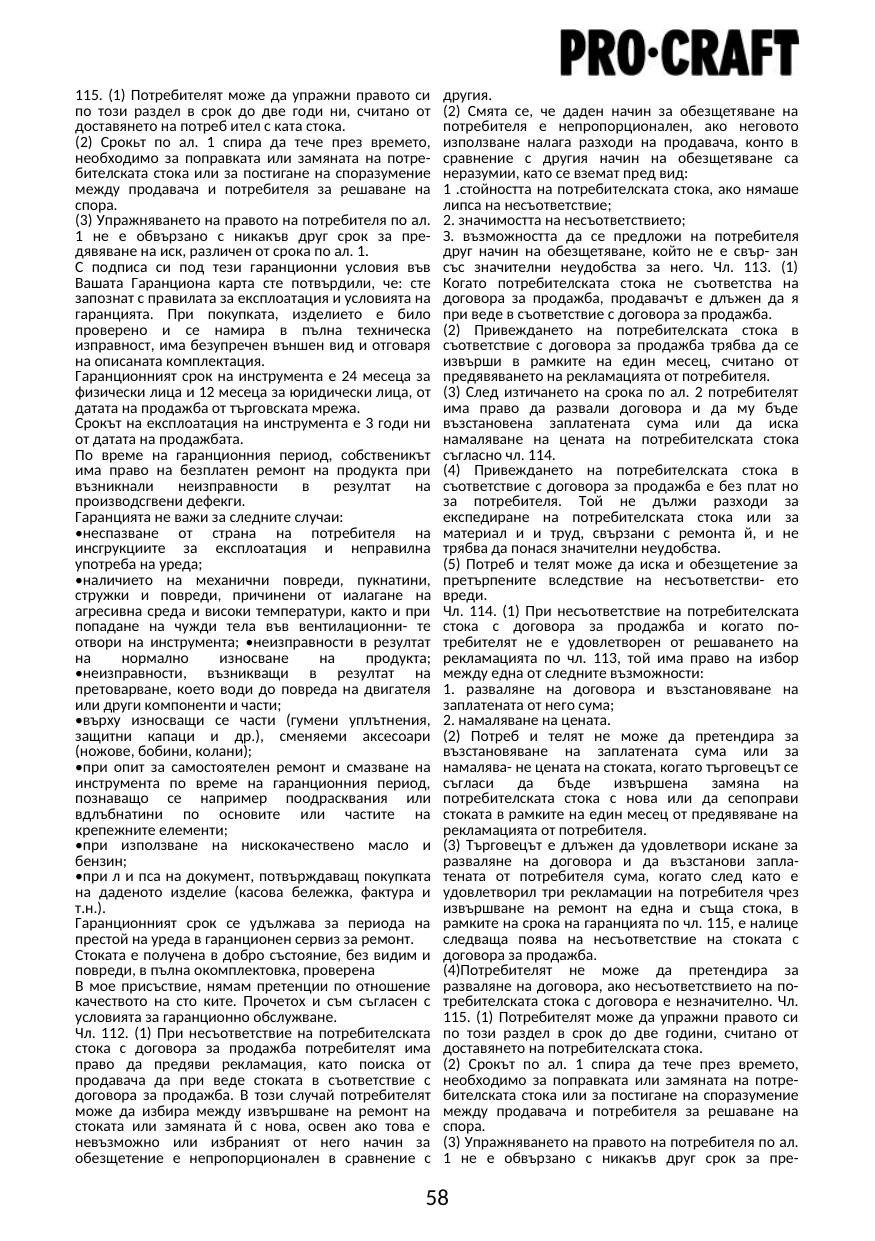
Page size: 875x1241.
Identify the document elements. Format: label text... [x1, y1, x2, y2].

text •при опит за самостоятелен ремонт и смазване на инструмента по време на гаранционния период, познаващо се например поодрасквания или вдлъбнатини по основите или частите на крепежните елементи; [75, 760, 431, 838]
text 2. намаляване на цената. [443, 713, 799, 729]
text (3) Упражняването на правото на потребителя по ал. 1 не е обвързано с никакъв друг срок за пре- дявяване на иск, различен от срока по ал. 1. [443, 1135, 799, 1166]
text 1 .стойността на потребителската стока, ако нямаше липса на несъответствие; [443, 182, 799, 213]
text З. възможността да се предложи на потребителя друг начин на обезщетяване, който не е свър- зан със значителни неудобства за него. Чл. 113. (1) Когато потребителската стока не съответства на договора за продажба, продавачът е длъжен да я при веде в съответствие с договора за продажба. [443, 229, 799, 322]
text •при л и пса на документ, потвърждаващ покупката на даденото изделие (касова бележка, фактура и т.н.). [75, 869, 431, 916]
text (5) Потреб и телят може да иска и обезщетение за претърпените вследствие на несъответстви- ето вреди. [443, 557, 799, 604]
text (3) Търговецът е длъжен да удовлетвори искане за разваляне на договора и да възстанови запла- тената от потребителя сума, когато след като е удовлетворил три рекламации на потребителя чрез извършване на ремонт на една и съща стока, в рамките на срока на гаранцията по чл. 115, е налице следваща поява на несъответствие на стоката с договора за продажба. [443, 838, 799, 963]
text Стоката е получена в добро състояние, без видим и повреди, в пълна окомплектовка, проверена [75, 947, 431, 979]
text (2) Потреб и телят не може да претендира за възстановяване на заплатената сума или за намалява- не цената на стоката, когато търговецът се съгласи да бъде извършена замяна на потребителската стока с нова или да сепоправи стоката в рамките на един месец от предявяване на рекламацията от потребителя. [443, 729, 799, 838]
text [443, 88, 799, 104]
text (3) След изтичането на срока по ал. 2 потребителят има право да развали договора и да му бъде възстановена заплатената сума или да иска намаляване на цената на потребителската стока съгласно чл. 114. [443, 385, 799, 463]
text Гаранцията не важи за следните случаи: [75, 510, 431, 526]
text Чл. 114. (1) При несъответствие на потребителската стока с договора за продажба и когато по- требителят не е удовлетворен от решаването на рекламацията по чл. 113, той има право на избор между една от следните възможности: [443, 604, 799, 682]
text (4) Привеждането на потребителската стока в съответствие с договора за продажба е без плат но за потребителя. Той не дължи разходи за експедиране на потребителската стока или за материал и и труд, свързани с ремонта й, и не трябва да понася значителни неудобства. [443, 463, 799, 557]
text Срокът на експлоатация на инструмента е 3 годи ни от датата на продажбата. [75, 416, 431, 447]
text Гаранционният срок се удължава за периода на престой на уреда в гаранционен сервиз за ремонт. [75, 916, 431, 947]
text 2. значимостта на несъответствието; [443, 213, 799, 229]
picture [560, 29, 800, 76]
text (3) Упражняването на правото на потребителя по ал. 1 не е обвързано с никакъв друг срок за пре- дявяване на иск, различен от срока по ал. 1. [75, 213, 431, 260]
text В мое присъствие, нямам претенции по отношение качеството на сто ките. Прочетох и съм съгласен с условията за гаранционно обслужване. [75, 979, 431, 1026]
text (2) Срокьт по ал. 1 спира да тече през времето, необходимо за поправката или замяната на потре- бителската стока или за постигане на споразумение между продавача и потребителя за решаване на спора. [75, 135, 431, 213]
text (2) Срокът по ал. 1 спира да тече през времето, необходимо за поправката или замяната на потре- бителската стока или за постигане на споразумение между продавача и потребителя за решаване на спора. [443, 1057, 799, 1135]
text •наличието на механични повреди, пукнатини, стружки и повреди, причинени от иалагане на агресивна среда и високи температури, както и при попадане на чужди тела във вентилационни- те отвори на инструмента; •неизправности в резултат на нормално износване на продукта; •неизправности, възникващи в резултат на претоварване, което води до повреда на двигателя или други компоненти и части; [75, 572, 431, 713]
text 1. разваляне на договора и възстановяване на заплатената от него сума; [443, 682, 799, 713]
text Гаранционният срок на инструмента е 24 месеца за физически лица и 12 месеца за юридически лица, от датата на продажба от търговската мрежа. [75, 369, 431, 416]
text (4)Потребителят не може да претендира за разваляне на договора, ако несъответствието на по- требителската стока с договора е незначително. Чл. 115. (1) Потребителят може да упражни правото си по този раздел в срок до две години, считано от доставянето на потребителската стока. [443, 963, 799, 1057]
text •при използване на нискокачествено масло и бензин; [75, 838, 431, 869]
text Чл. 112. (1) При несъответствие на потребителската стока с договора за продажба потребителят има право да предяви рекламация, като поиска от продавача да при веде стоката в съответствие с договора за продажба. В този случай потребителят може да избира между извършване на ремонт на стоката или замяната й с нова, освен ако това е невъзможно или избраният от него начин за обезщетение е непропорционален в сравнение с другия. [75, 1026, 431, 1166]
text По време на гаранционния период, собственикът има право на безплатен ремонт на продукта при възникнали неизправности в резултат на производсгвени дефекги. [75, 447, 431, 510]
text (2) Привеждането на потребителската стока в съответствие с договора за продажба трябва да се извърши в рамките на един месец, считано от предявяването на рекламацията от потребителя. [443, 322, 799, 385]
text С подписа си под тези гаранционни условия във Вашата Гаранциона карта сте потвърдили, че: сте запознат с правилата за експлоатация и условията на гаранцията. При покупката, изделието е било проверено и се намира в пълна техническа изправност, има безупречен външен вид и отговаря на описаната комплектация. [75, 260, 431, 369]
text •неспазване от страна на потребителя на инсгрукциите за експлоатация и неправилна употреба на уреда; [75, 526, 431, 572]
text •върху износващи се части (гумени уплътнения, защитни капаци и др.), сменяеми аксесоари (ножове, бобини, колани); [75, 713, 431, 760]
